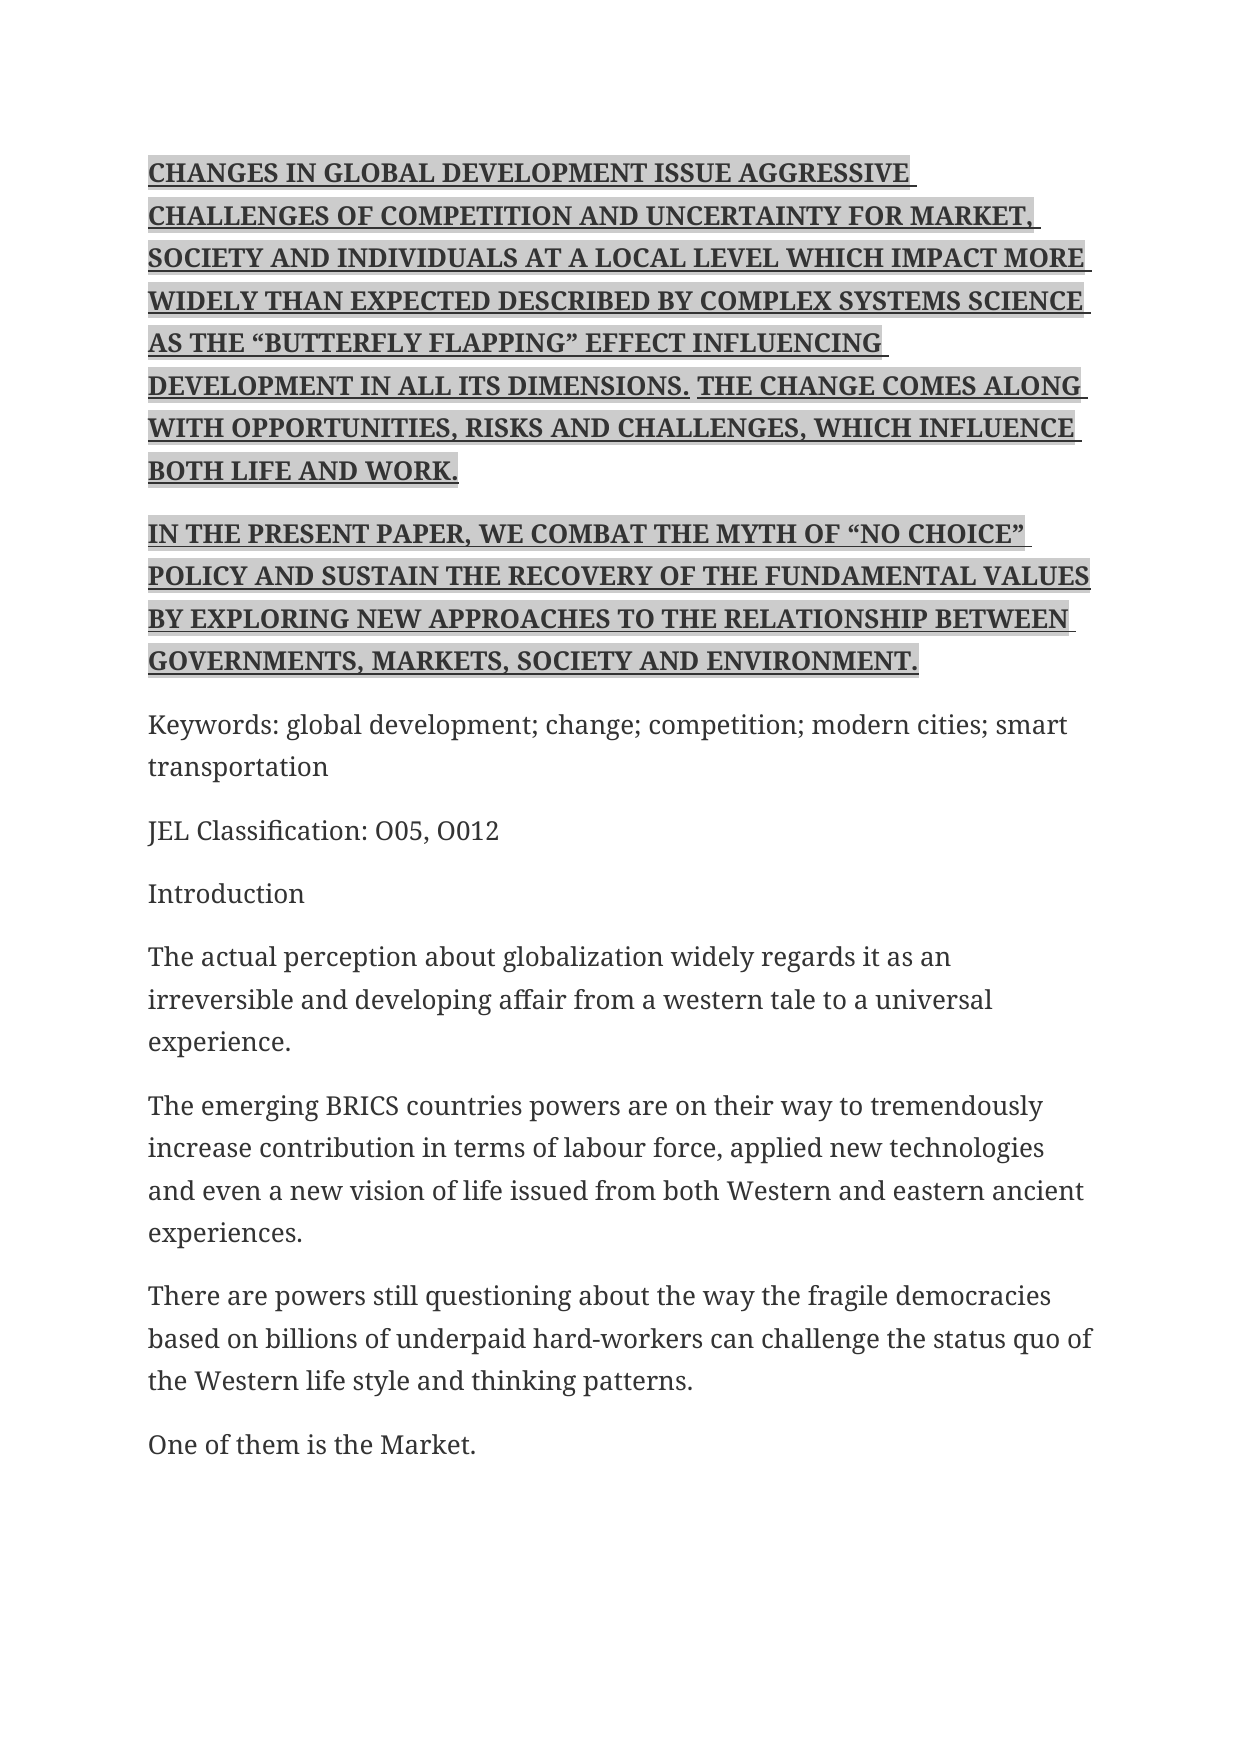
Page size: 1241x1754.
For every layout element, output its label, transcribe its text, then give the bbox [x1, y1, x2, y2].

text Introduction [148, 868, 1093, 911]
text Keywords: global development; change; competition; modern cities; smart transportation [148, 699, 1093, 784]
text CHANGES IN GLOBAL DEVELOPMENT ISSUE AGGRESSIVE CHALLENGES OF COMPETITION AND UNCERTAINTY FOR MARKET, SOCIETY AND INDIVIDUALS AT A LOCAL LEVEL WHICH IMPACT MORE WIDELY THAN EXPECTED DESCRIBED BY COMPLEX SYSTEMS SCIENCE AS THE “BUTTERFLY FLAPPING” EFFECT INFLUENCING DEVELOPMENT IN ALL ITS DIMENSIONS. THE CHANGE COMES ALONG WITH OPPORTUNITIES, RISKS AND CHALLENGES, WHICH INFLUENCE BOTH LIFE AND WORK. [148, 148, 1093, 488]
text The actual perception about globalization widely regards it as an irreversible and developing affair from a western tale to a universal experience. [148, 932, 1093, 1059]
text One of them is the Market. [148, 1419, 1093, 1462]
text There are powers still questioning about the way the fragile democracies based on billions of underpaid hard-workers can challenge the status quo of the Western life style and thinking patterns. [148, 1271, 1093, 1398]
text The emerging BRICS countries powers are on their way to tremendously increase contribution in terms of labour force, applied new technologies and even a new vision of life issued from both Western and eastern ancient experiences. [148, 1080, 1093, 1250]
text IN THE PRESENT PAPER, WE COMBAT THE MYTH OF “NO CHOICE” POLICY AND SUSTAIN THE RECOVERY OF THE FUNDAMENTAL VALUES BY EXPLORING NEW APPROACHES TO THE RELATIONSHIP BETWEEN GOVERNMENTS, MARKETS, SOCIETY AND ENVIRONMENT. [148, 508, 1093, 678]
text JEL Classification: O05, O012 [148, 805, 1093, 848]
